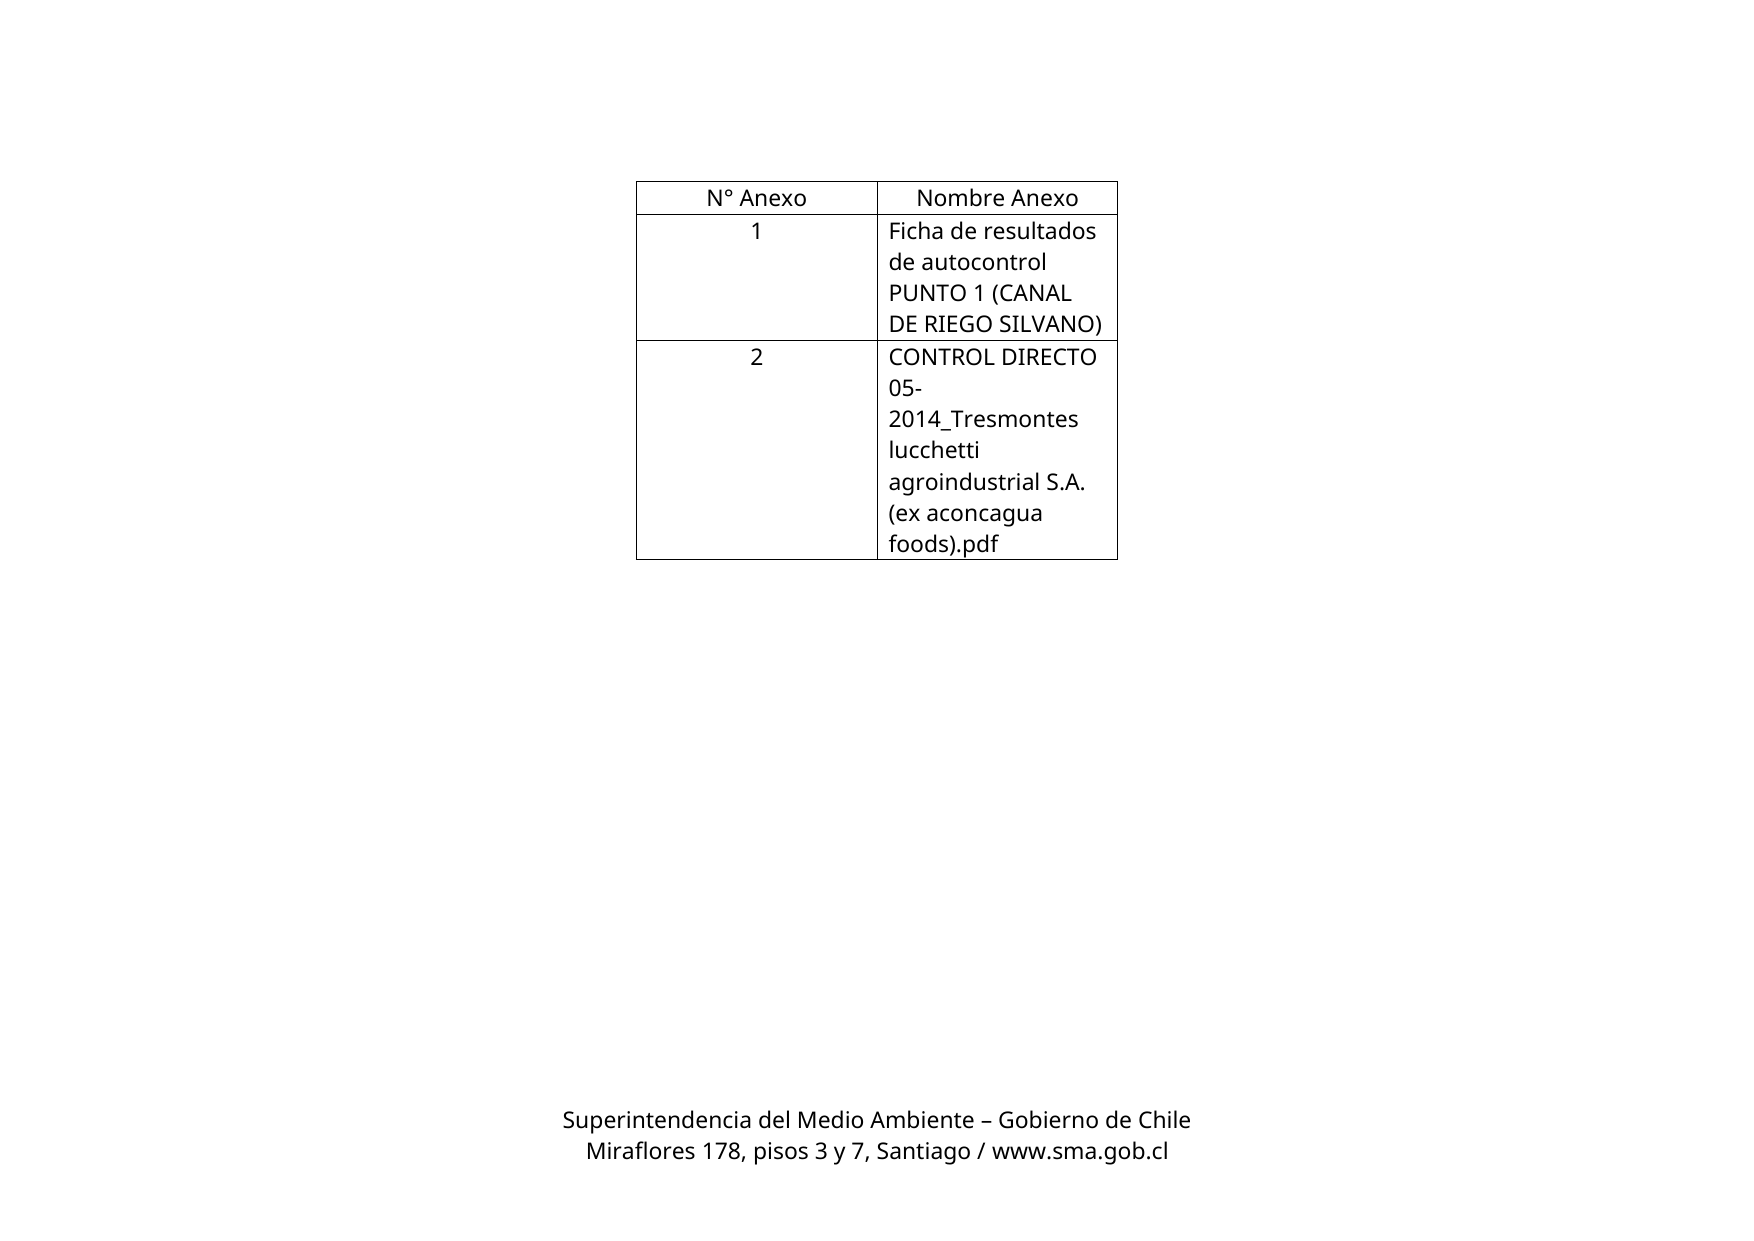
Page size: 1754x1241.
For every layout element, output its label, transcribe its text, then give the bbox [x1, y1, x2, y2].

table_cell 1 [637, 215, 877, 339]
table_header Nombre Anexo [878, 182, 1117, 213]
table_cell 2 [637, 341, 877, 559]
table_header N° Anexo [637, 182, 877, 213]
table_cell CONTROL DIRECTO 05-2014_Tresmontes lucchetti agroindustrial S.A. (ex aconcagua foods).pdf [878, 341, 1117, 559]
table_cell Ficha de resultados de autocontrol PUNTO 1 (CANAL DE RIEGO SILVANO) [878, 215, 1117, 339]
